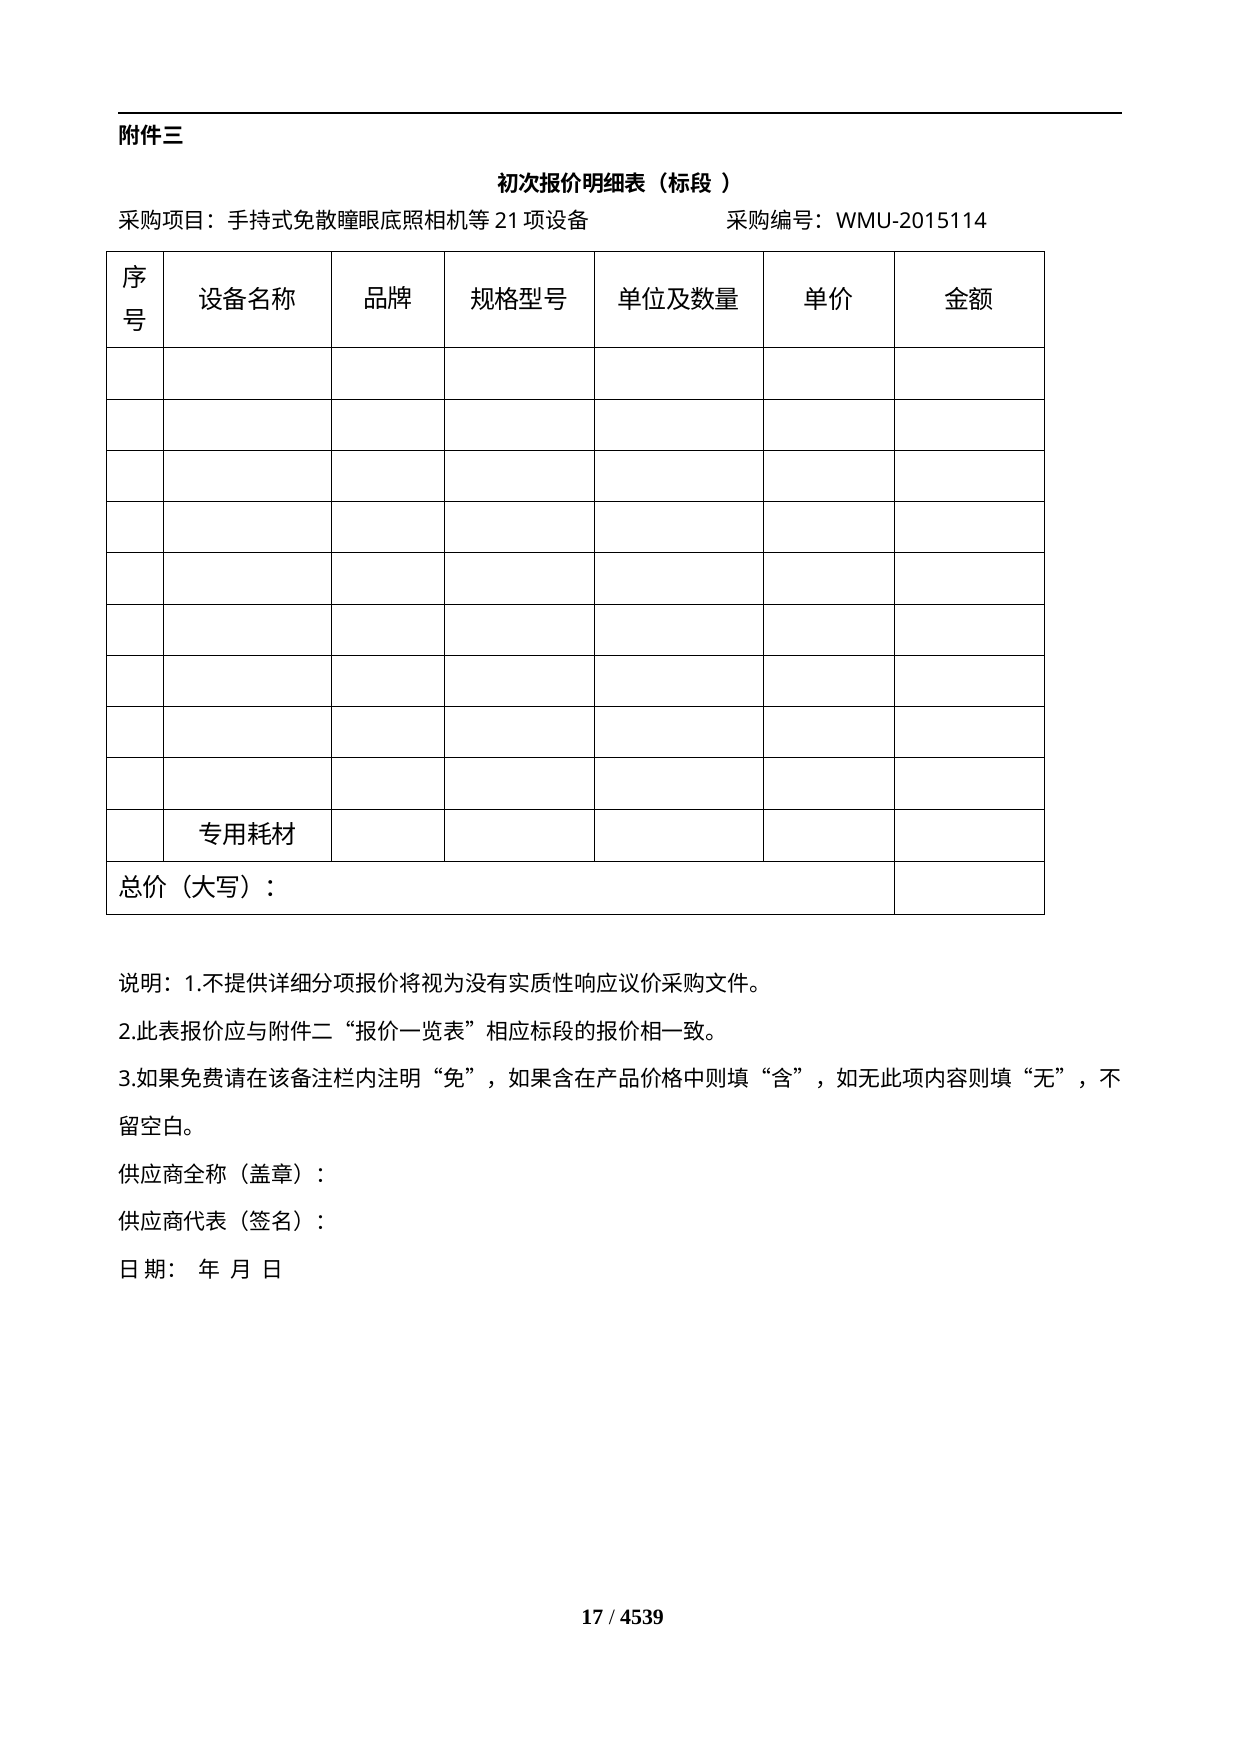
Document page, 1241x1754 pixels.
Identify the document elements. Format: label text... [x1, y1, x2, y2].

table_cell [895, 707, 1044, 757]
table_cell [895, 553, 1044, 603]
table_cell [595, 502, 763, 552]
table_cell [764, 400, 894, 450]
table_cell [595, 400, 763, 450]
table_cell [445, 656, 594, 706]
table_header 品牌 [332, 252, 444, 347]
table_cell [164, 553, 331, 603]
table_header 金额 [895, 252, 1044, 347]
table_cell [895, 348, 1044, 398]
table_cell [595, 553, 763, 603]
table_header 设备名称 [164, 252, 331, 347]
table_cell [895, 862, 1044, 914]
table_cell [595, 707, 763, 757]
table_cell [107, 451, 163, 501]
table_cell [445, 502, 594, 552]
table_cell [164, 451, 331, 501]
table_cell [445, 553, 594, 603]
table_cell [764, 553, 894, 603]
table_cell [164, 400, 331, 450]
table_cell [764, 656, 894, 706]
table_cell [332, 707, 444, 757]
table_cell [107, 553, 163, 603]
table_cell [445, 810, 594, 861]
table_cell 专用耗材 [164, 810, 331, 861]
table_cell [764, 707, 894, 757]
table_cell [445, 758, 594, 808]
table_cell [107, 348, 163, 398]
table_cell [332, 758, 444, 808]
table_cell [164, 502, 331, 552]
table_cell [445, 605, 594, 655]
table_cell [895, 758, 1044, 808]
text 3.如果免费请在该备注栏内注明“免”，如果含在产品价格中则填“含”，如无此项内容则填“无”，不留空白。 [118, 1061, 1122, 1141]
text 初次报价明细表（标段 ） [118, 166, 1122, 197]
table_cell [445, 707, 594, 757]
table_cell [332, 451, 444, 501]
table_cell [895, 400, 1044, 450]
table_cell [332, 656, 444, 706]
table_header 规格型号 [445, 252, 594, 347]
table_cell [164, 605, 331, 655]
table_cell [164, 348, 331, 398]
text 2.此表报价应与附件二“报价一览表”相应标段的报价相一致。 [118, 1014, 1122, 1046]
table_cell [764, 348, 894, 398]
table_cell [332, 810, 444, 861]
table_cell [595, 656, 763, 706]
table_cell [164, 656, 331, 706]
table_cell [764, 502, 894, 552]
table_header 序号 [107, 252, 163, 347]
table_cell [895, 810, 1044, 861]
table_cell [107, 758, 163, 808]
table_cell [107, 707, 163, 757]
table_cell [764, 758, 894, 808]
text 日 期： 年 月 日 [118, 1252, 1122, 1283]
table_cell 总价（大写）： [107, 862, 894, 914]
table_cell [895, 502, 1044, 552]
table_cell [107, 400, 163, 450]
table_cell [595, 451, 763, 501]
table_cell [595, 810, 763, 861]
table_cell [107, 605, 163, 655]
table_header 单位及数量 [595, 252, 763, 347]
table_cell [895, 451, 1044, 501]
table_cell [595, 348, 763, 398]
table_cell [332, 348, 444, 398]
table_cell [764, 810, 894, 861]
table_cell [332, 553, 444, 603]
table_cell [107, 810, 163, 861]
table_cell [107, 502, 163, 552]
table_cell [895, 656, 1044, 706]
table_cell [895, 605, 1044, 655]
table_cell [764, 605, 894, 655]
table_cell [764, 451, 894, 501]
table_cell [595, 758, 763, 808]
text 采购项目：手持式免散瞳眼底照相机等21项设备 采购编号：WMU-2015114 [118, 203, 1122, 235]
table_cell [332, 605, 444, 655]
table_cell [595, 605, 763, 655]
table_cell [445, 451, 594, 501]
table_cell [164, 758, 331, 808]
text 供应商代表（签名）： [118, 1204, 1122, 1236]
text 附件三 [118, 118, 1122, 150]
text 说明：1.不提供详细分项报价将视为没有实质性响应议价采购文件。 [118, 966, 1122, 998]
table_cell [445, 348, 594, 398]
table_cell [164, 707, 331, 757]
table_cell [332, 400, 444, 450]
table_cell [107, 656, 163, 706]
table_cell [332, 502, 444, 552]
text 供应商全称（盖章）： [118, 1157, 1122, 1188]
table_header 单价 [764, 252, 894, 347]
table_cell [445, 400, 594, 450]
